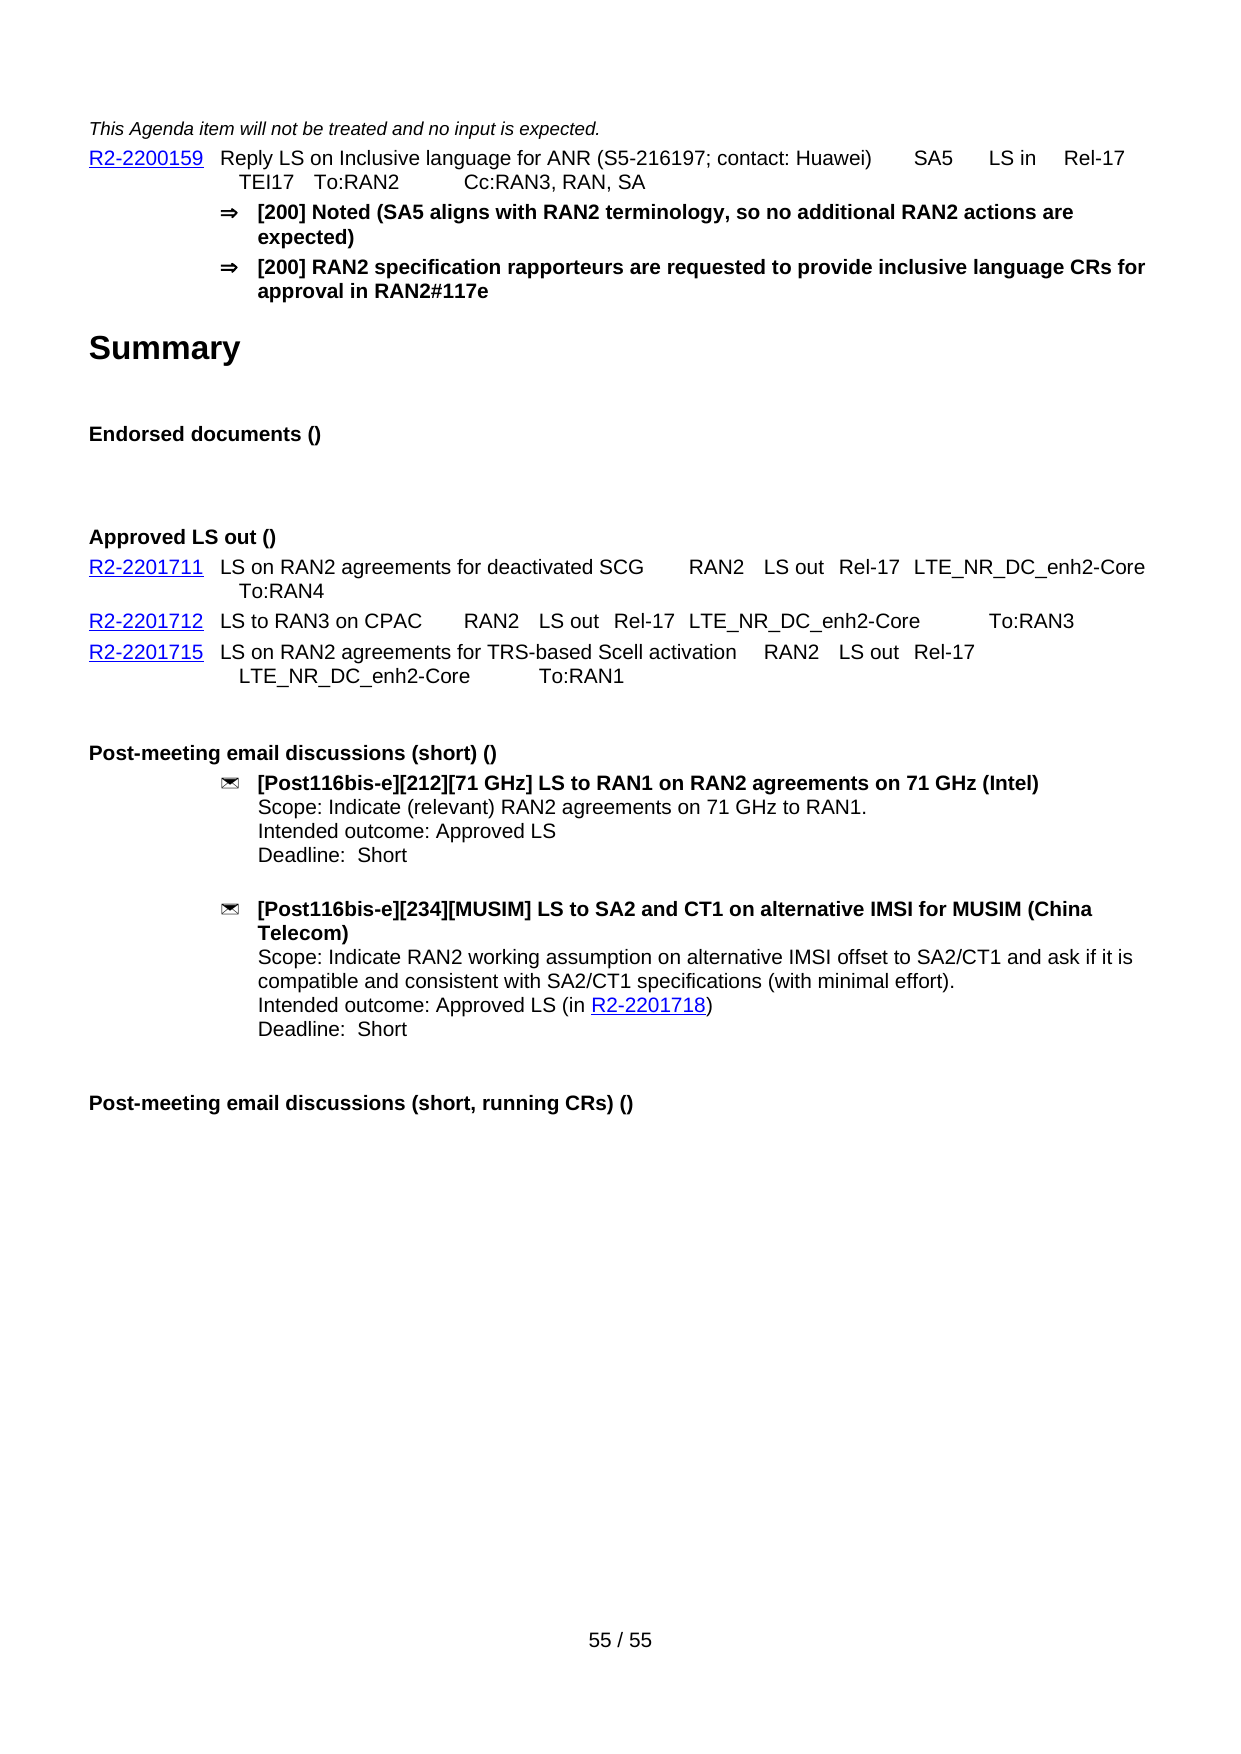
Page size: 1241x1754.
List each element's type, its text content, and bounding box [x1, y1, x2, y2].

text Deadline: Short [220, 1017, 1152, 1041]
title R2-2200159 Reply LS on Inclusive language for ANR (S5-216197; contact: Huawei) SA5 LS in Rel-17 TEI17 To:RAN2 Cc:RAN3, RAN, SA [89, 146, 1152, 194]
text Post-meeting email discussions (short, running CRs) () [89, 1091, 1152, 1115]
text Approved LS out () [89, 525, 1152, 549]
text Intended outcome: Approved LS (in R2-2201718) [220, 993, 1152, 1017]
title R2-2201712 LS to RAN3 on CPAC RAN2 LS out Rel-17 LTE_NR_DC_enh2-Core To:RAN3 [89, 609, 1152, 633]
text Deadline: Short [220, 843, 1152, 867]
text [Post116bis-e][212][71 GHz] LS to RAN1 on RAN2 agreements on 71 GHz (Intel) [220, 771, 1152, 795]
text Post-meeting email discussions (short) () [89, 741, 1152, 764]
text [200] Noted (SA5 aligns with RAN2 terminology, so no additional RAN2 actions are expected) [220, 200, 1152, 248]
text Intended outcome: Approved LS [220, 819, 1152, 843]
subtitle Summary [89, 328, 1152, 367]
title R2-2201715 LS on RAN2 agreements for TRS-based Scell activation RAN2 LS out Rel-17 LTE_NR_DC_enh2-Core To:RAN1 [89, 639, 1152, 687]
text [Post116bis-e][234][MUSIM] LS to SA2 and CT1 on alternative IMSI for MUSIM (China Telecom) [220, 897, 1152, 945]
text Scope: Indicate RAN2 working assumption on alternative IMSI offset to SA2/CT1 and ask if it is compatible and consistent with SA2/CT1 specifications (with minimal effort). [220, 945, 1152, 993]
text Endorsed documents () [89, 422, 1152, 446]
text This Agenda item will not be treated and no input is expected. [89, 118, 1152, 140]
title R2-2201711 LS on RAN2 agreements for deactivated SCG RAN2 LS out Rel-17 LTE_NR_DC_enh2-Core To:RAN4 [89, 555, 1152, 603]
text [200] RAN2 specification rapporteurs are requested to provide inclusive language CRs for approval in RAN2#117e [220, 255, 1152, 303]
text Scope: Indicate (relevant) RAN2 agreements on 71 GHz to RAN1. [220, 795, 1152, 819]
